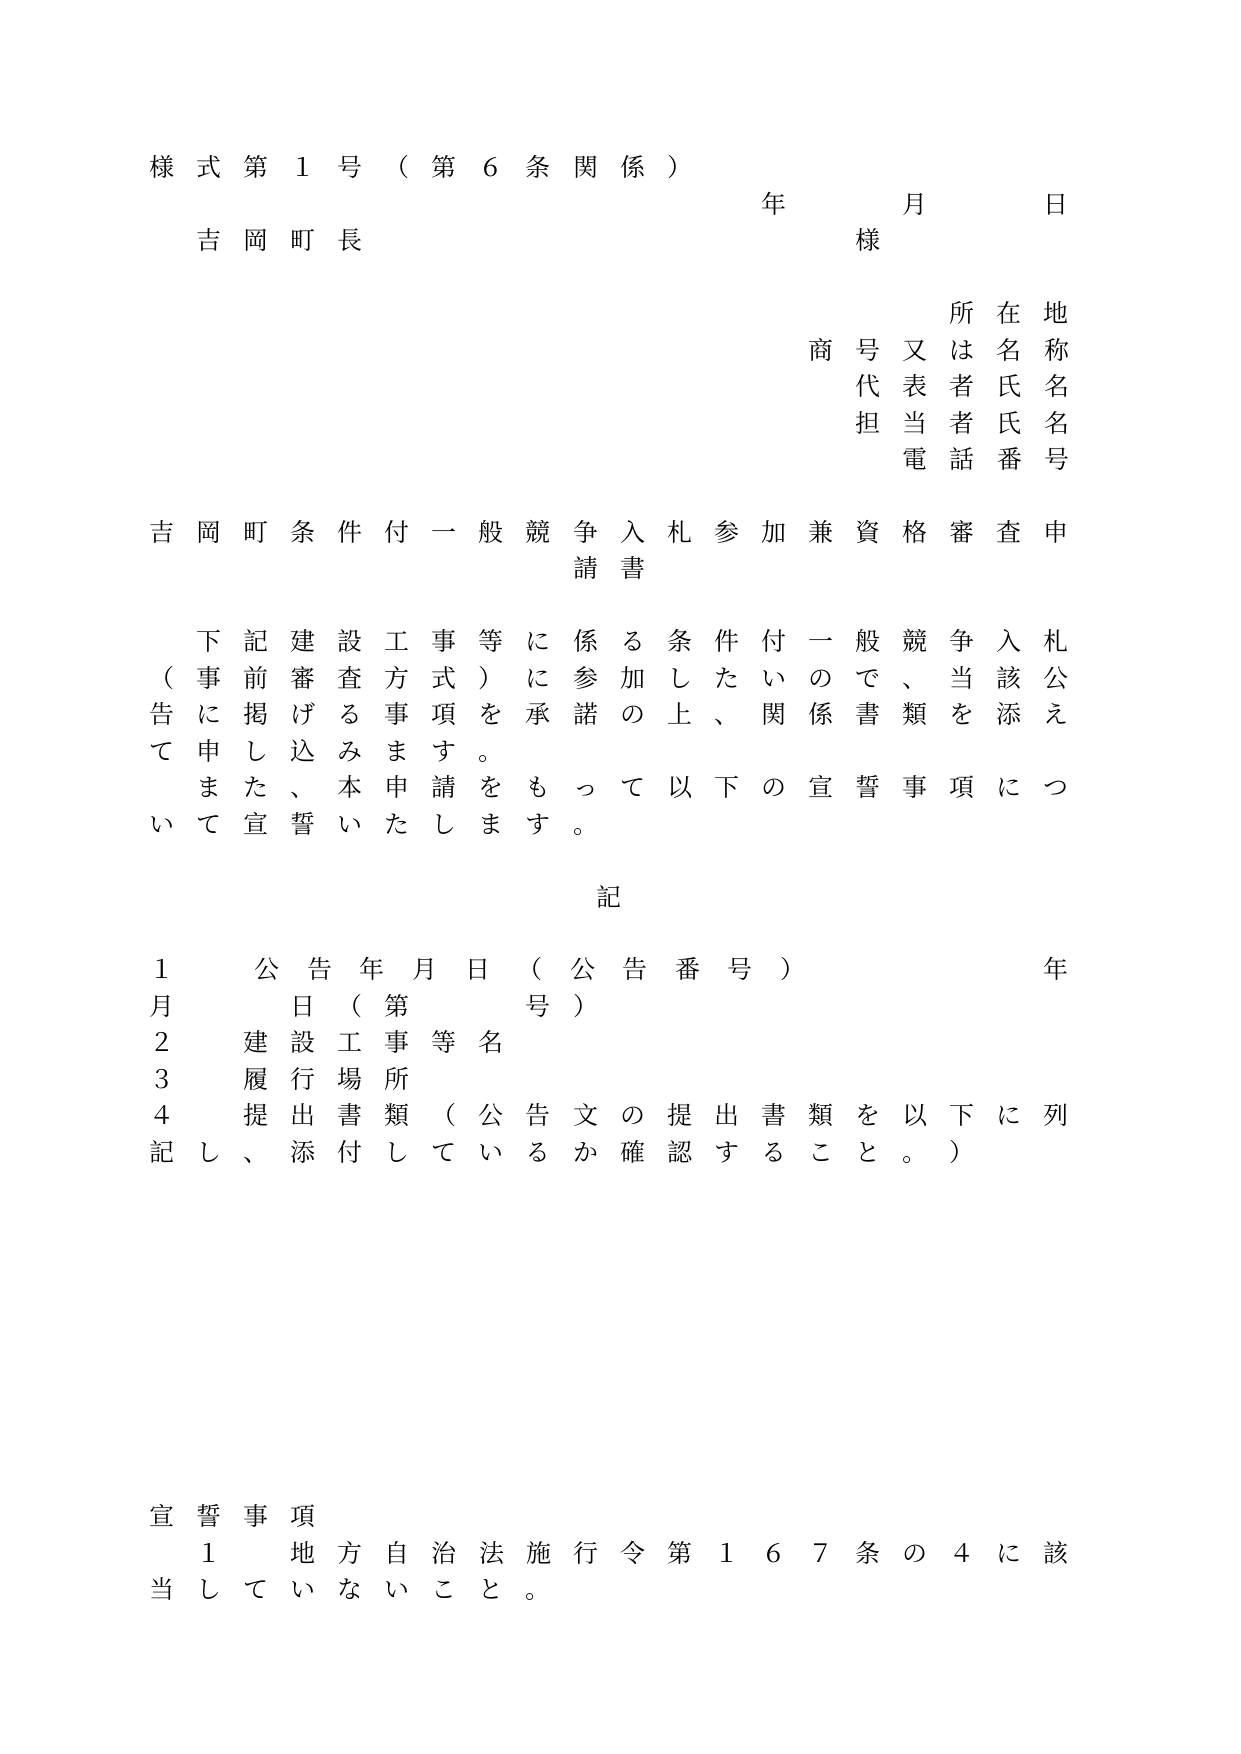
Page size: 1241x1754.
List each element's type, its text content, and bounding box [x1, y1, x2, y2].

text 電話番号 [149, 439, 1091, 476]
text ４ 提出書類（公告文の提出書類を以下に列記し、添付しているか確認すること。） [149, 1096, 1091, 1169]
text 様式第１号（第６条関係） [149, 148, 1091, 184]
text 商号又は名称 [149, 330, 1091, 367]
text 記 [149, 877, 1091, 913]
text ２ 建設工事等名 [149, 1023, 1091, 1059]
text 年 月 日 [149, 184, 1091, 221]
text 宣誓事項 [149, 1497, 1091, 1533]
text また、本申請をもって以下の宣誓事項について宣誓いたします。 [149, 768, 1091, 841]
text １ 地方自治法施行令第１６７条の４に該当していないこと。 [149, 1533, 1091, 1606]
text 下記建設工事等に係る条件付一般競争入札（事前審査方式）に参加したいので、当該公告に掲げる事項を承諾の上、関係書類を添えて申し込みます。 [149, 622, 1091, 768]
text ３ 履行場所 [149, 1059, 1091, 1096]
text 担当者氏名 [149, 403, 1091, 439]
text 吉岡町長 様 [149, 221, 1091, 257]
text １ 公告年月日（公告番号） 年 月 日（第 号） [149, 950, 1091, 1023]
text 代表者氏名 [149, 367, 1091, 403]
text 吉岡町条件付一般競争入札参加兼資格審査申請書 [149, 512, 1091, 585]
text 所在地 [149, 294, 1091, 330]
